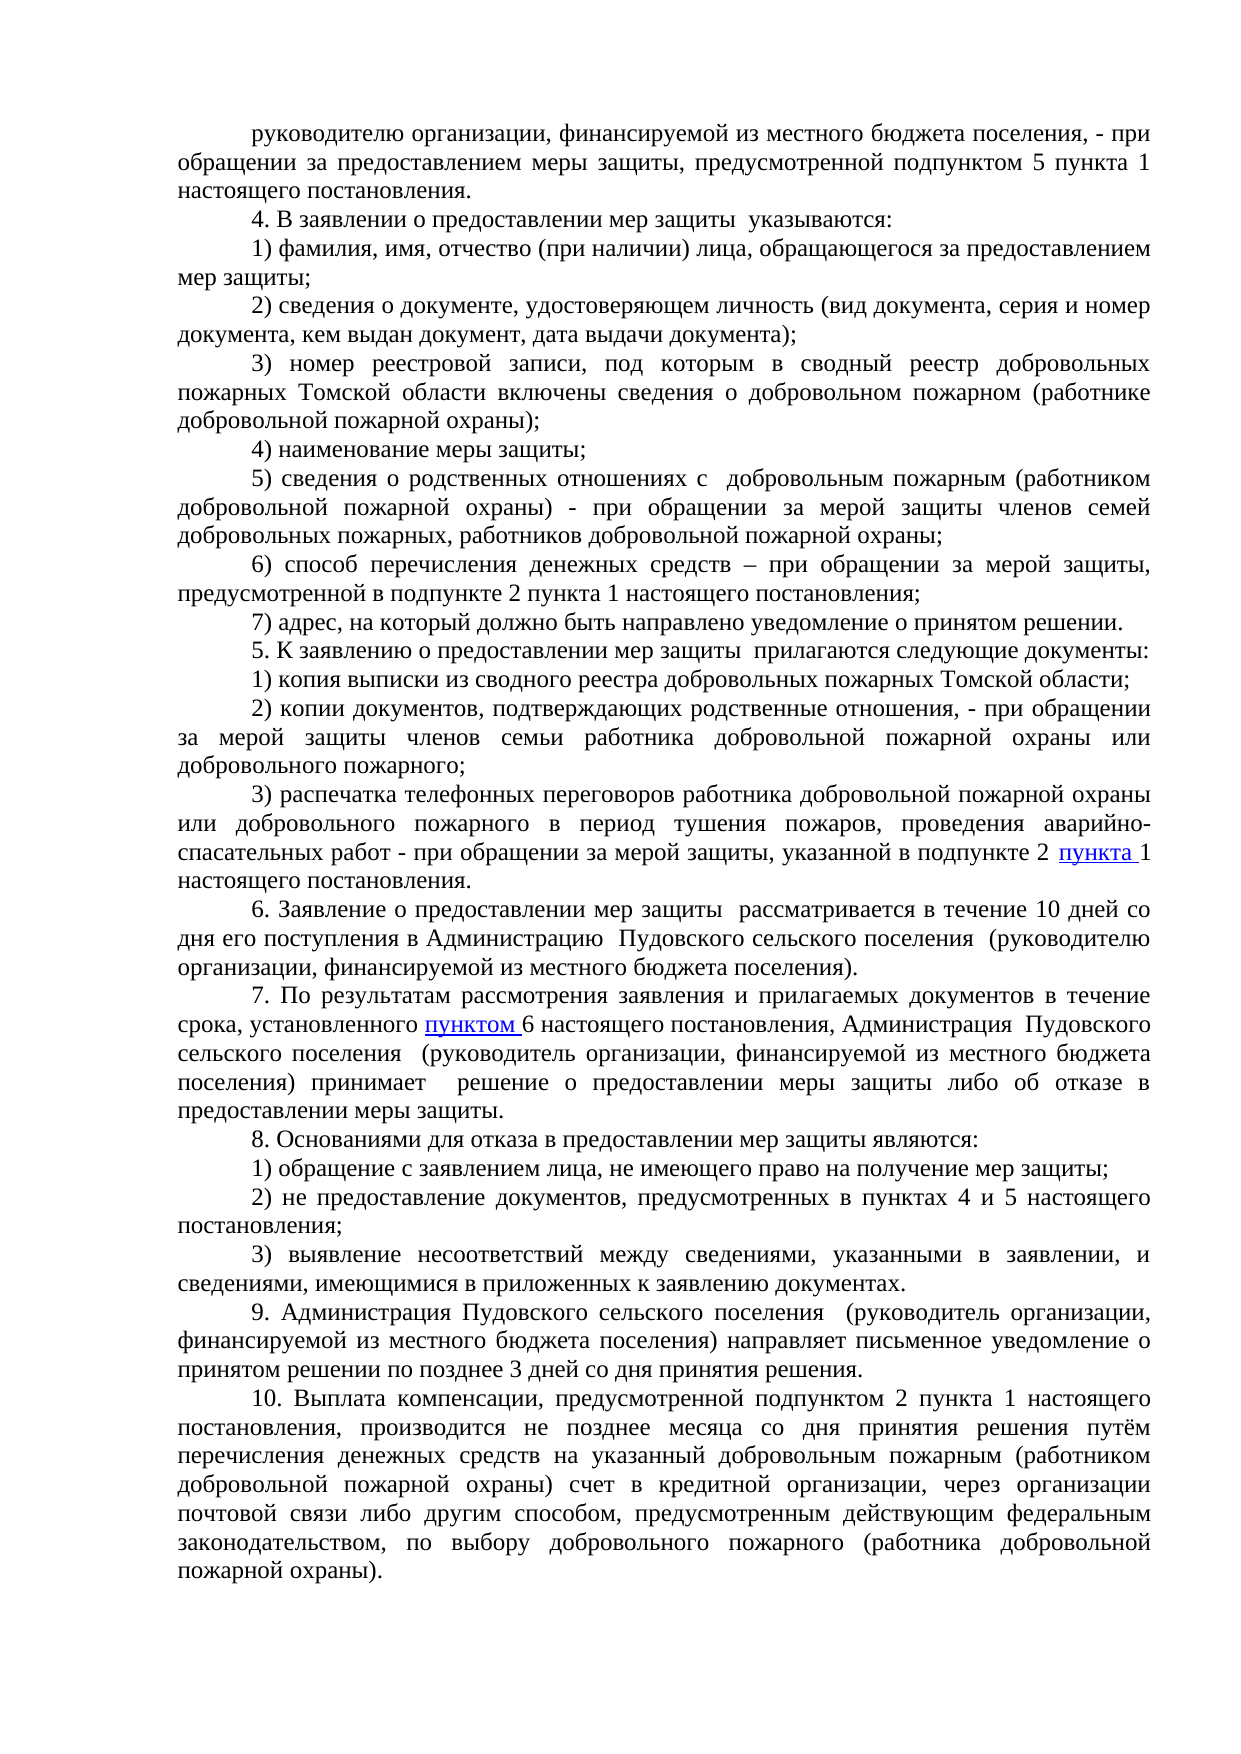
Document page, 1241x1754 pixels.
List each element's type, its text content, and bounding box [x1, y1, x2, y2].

text 1) обращение с заявлением лица, не имеющего право на получение мер защиты; [177, 1153, 1152, 1182]
text 10. Выплата компенсации, предусмотренной подпунктом 2 пункта 1 настоящего постановления, производится не позднее месяца со дня принятия решения путём перечисления денежных средств на указанный добровольным пожарным (работником добровольной пожарной охраны) счет в кредитной организации, через организации почтовой связи либо другим способом, предусмотренным действующим федеральным законодательством, по выбору добровольного пожарного (работника добровольной пожарной охраны). [177, 1383, 1152, 1584]
text 1) фамилия, имя, отчество (при наличии) лица, обращающегося за предоставлением мер защиты; [177, 233, 1152, 291]
text 3) выявление несоответствий между сведениями, указанными в заявлении, и сведениями, имеющимися в приложенных к заявлению документах. [177, 1239, 1152, 1297]
text 9. Администрация Пудовского сельского поселения (руководитель организации, финансируемой из местного бюджета поселения) направляет письменное уведомление о принятом решении по позднее 3 дней со дня принятия решения. [177, 1297, 1152, 1383]
text 6) способ перечисления денежных средств – при обращении за мерой защиты, предусмотренной в подпункте 2 пункта 1 настоящего постановления; [177, 549, 1152, 607]
text 3) номер реестровой записи, под которым в сводный реестр добровольных пожарных Томской области включены сведения о добровольном пожарном (работнике добровольной пожарной охраны); [177, 348, 1152, 434]
text 7) адрес, на который должно быть направлено уведомление о принятом решении. [177, 607, 1152, 636]
text 2) сведения о документе, удостоверяющем личность (вид документа, серия и номер документа, кем выдан документ, дата выдачи документа); [177, 291, 1152, 348]
text 1) копия выписки из сводного реестра добровольных пожарных Томской области; [177, 664, 1152, 693]
text 5) сведения о родственных отношениях с добровольным пожарным (работником добровольной пожарной охраны) - при обращении за мерой защиты членов семей добровольных пожарных, работников добровольной пожарной охраны; [177, 463, 1152, 549]
text 4. В заявлении о предоставлении мер защиты указываются: [177, 204, 1152, 233]
text 7. По результатам рассмотрения заявления и прилагаемых документов в течение срока, установленного пунктом 6 настоящего постановления, Администрация Пудовского сельского поселения (руководитель организации, финансируемой из местного бюджета поселения) принимает решение о предоставлении меры защиты либо об отказе в предоставлении меры защиты. [177, 981, 1152, 1124]
text 2) не предоставление документов, предусмотренных в пунктах 4 и 5 настоящего постановления; [177, 1182, 1152, 1239]
text 4) наименование меры защиты; [177, 434, 1152, 463]
text 2) копии документов, подтверждающих родственные отношения, - при обращении за мерой защиты членов семьи работника добровольной пожарной охраны или добровольного пожарного; [177, 693, 1152, 779]
text 8. Основаниями для отказа в предоставлении мер защиты являются: [177, 1124, 1152, 1153]
text 6. Заявление о предоставлении мер защиты рассматривается в течение 10 дней со дня его поступления в Администрацию Пудовского сельского поселения (руководителю организации, финансируемой из местного бюджета поселения). [177, 894, 1152, 981]
text руководителю организации, финансируемой из местного бюджета поселения, - при обращении за предоставлением меры защиты, предусмотренной подпунктом 5 пункта 1 настоящего постановления. [177, 118, 1152, 204]
text 3) распечатка телефонных переговоров работника добровольной пожарной охраны или добровольного пожарного в период тушения пожаров, проведения аварийно-спасательных работ - при обращении за мерой защиты, указанной в подпункте 2 пункта 1 настоящего постановления. [177, 779, 1152, 894]
text 5. К заявлению о предоставлении мер защиты прилагаются следующие документы: [177, 636, 1152, 664]
